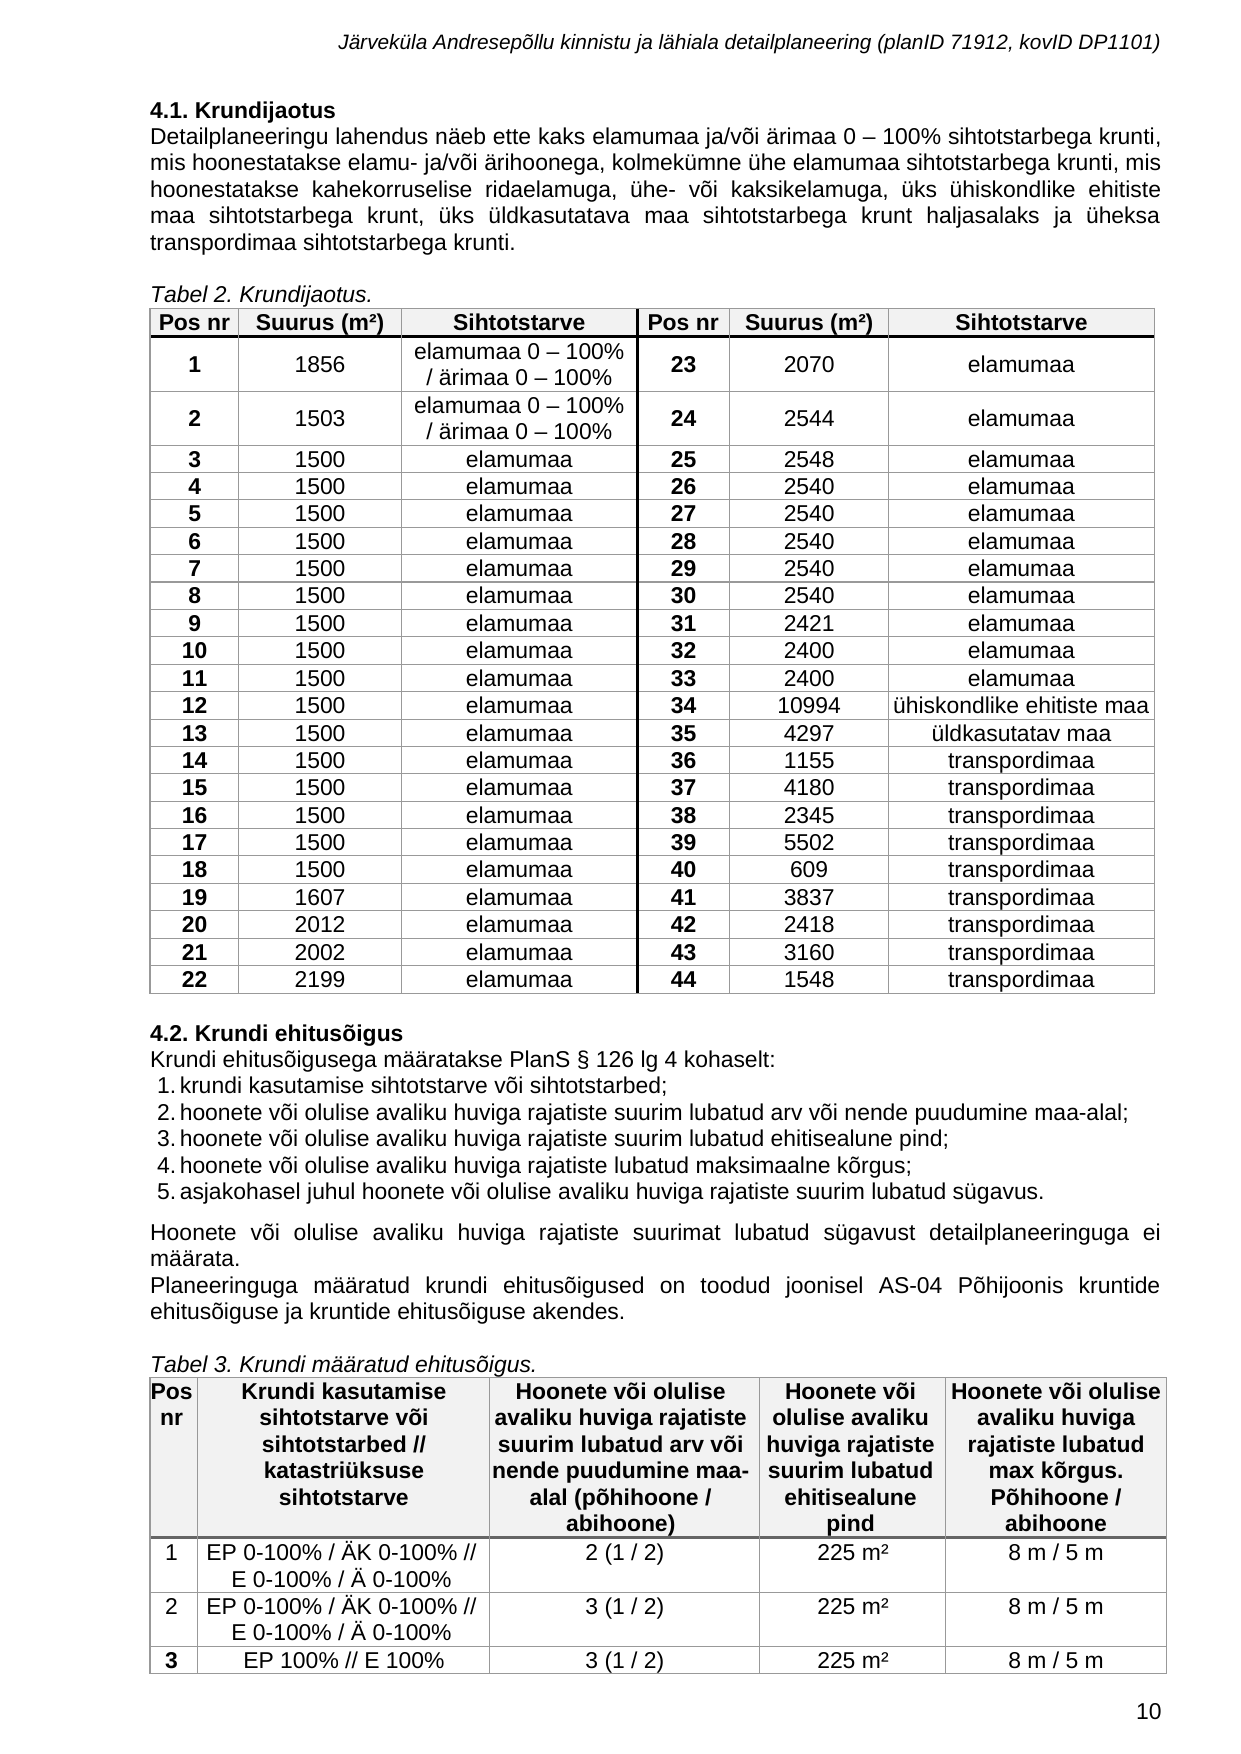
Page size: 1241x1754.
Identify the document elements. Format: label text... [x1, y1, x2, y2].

table_cell 2540 [730, 500, 888, 527]
text Hoonete või olulise avaliku huviga rajatiste suurimat lubatud sügavust detailplaneeringuga ei määrata. [150, 1219, 1161, 1272]
table_header Pos nr [151, 309, 238, 335]
table_cell 3837 [730, 884, 888, 910]
table_cell elamumaa [402, 966, 636, 992]
table_cell elamumaa 0 – 100% / ärimaa 0 – 100% [402, 392, 636, 444]
table_cell 225 m² [760, 1593, 945, 1646]
table_cell 30 [639, 583, 729, 609]
table_cell 43 [639, 939, 729, 965]
table_cell 1 [151, 338, 238, 391]
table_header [946, 1378, 1166, 1536]
table_cell 8 [151, 583, 238, 609]
table_cell 2540 [730, 473, 888, 499]
table_cell elamumaa [402, 446, 636, 472]
table_cell 1500 [239, 720, 401, 746]
table_cell 2002 [239, 939, 401, 965]
table_cell EP 0-100% / ÄK 0-100% // E 0-100% / Ä 0-100% [198, 1539, 489, 1592]
table_cell 1500 [239, 774, 401, 801]
table_cell elamumaa [402, 856, 636, 883]
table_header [760, 1378, 945, 1536]
table_cell 2400 [730, 637, 888, 664]
table_cell elamumaa [402, 774, 636, 801]
list asjakohasel juhul hoonete või olulise avaliku huviga rajatiste suurim lubatud sügavus. [157, 1178, 1161, 1204]
table_header Sihtotstarve [889, 309, 1154, 335]
table_cell 1503 [239, 392, 401, 444]
table_cell 37 [639, 774, 729, 801]
table_cell elamumaa [889, 528, 1154, 554]
table_cell elamumaa [889, 583, 1154, 609]
table_cell elamumaa [402, 747, 636, 773]
table_cell elamumaa [402, 911, 636, 938]
table_cell 3 (1 / 2) [490, 1593, 759, 1646]
table_cell 1500 [239, 856, 401, 883]
table_cell 5 [151, 500, 238, 527]
table_cell ühiskondlike ehitiste maa [889, 692, 1154, 718]
table_cell elamumaa [402, 829, 636, 855]
table_cell 1500 [239, 500, 401, 527]
table_cell elamumaa [889, 500, 1154, 527]
table_cell transpordimaa [889, 829, 1154, 855]
table_cell 10 [151, 637, 238, 664]
table_header Suurus (m²) [239, 309, 401, 335]
table_cell 20 [151, 911, 238, 938]
table_cell 2540 [730, 555, 888, 581]
table_cell 13 [151, 720, 238, 746]
table_cell EP 0-100% / ÄK 0-100% // E 0-100% / Ä 0-100% [198, 1593, 489, 1646]
table_cell 8 m / 5 m [946, 1593, 1166, 1646]
table_cell elamumaa [402, 473, 636, 499]
table_cell 40 [639, 856, 729, 883]
text Tabel 2. Krundijaotus. [150, 281, 1161, 307]
table_cell 1500 [239, 528, 401, 554]
table_cell transpordimaa [889, 747, 1154, 773]
table_cell üldkasutatav maa [889, 720, 1154, 746]
table_cell 12 [151, 692, 238, 718]
text Tabel 3. Krundi määratud ehitusõigus. [150, 1351, 1161, 1377]
table_cell elamumaa [402, 637, 636, 664]
list krundi kasutamise sihtotstarve või sihtotstarbed; [157, 1072, 1161, 1099]
table_cell 36 [639, 747, 729, 773]
table_cell 1500 [239, 555, 401, 581]
table_cell 29 [639, 555, 729, 581]
table_cell 1500 [239, 446, 401, 472]
list hoonete või olulise avaliku huviga rajatiste suurim lubatud ehitisealune pind; [157, 1125, 1161, 1152]
table_cell 15 [151, 774, 238, 801]
text Planeeringuga määratud krundi ehitusõigused on toodud joonisel AS-04 Põhijoonis kruntide ehitusõiguse ja kruntide ehitusõiguse akendes. [150, 1272, 1161, 1324]
table_cell transpordimaa [889, 774, 1154, 801]
table_cell 7 [151, 555, 238, 581]
table_cell elamumaa [402, 802, 636, 828]
table_cell elamumaa [402, 610, 636, 636]
table_cell 4297 [730, 720, 888, 746]
table_cell 25 [639, 446, 729, 472]
table_cell 2 (1 / 2) [490, 1539, 759, 1592]
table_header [198, 1378, 489, 1536]
table_cell 2070 [730, 338, 888, 391]
table_cell 2199 [239, 966, 401, 992]
subtitle Krundijaotus [150, 97, 1161, 123]
table_cell 9 [151, 610, 238, 636]
table_cell 609 [730, 856, 888, 883]
table_cell 39 [639, 829, 729, 855]
table_cell 19 [151, 884, 238, 910]
table_cell 27 [639, 500, 729, 527]
table_cell 2540 [730, 583, 888, 609]
table_cell 225 m² [760, 1647, 945, 1673]
table_cell elamumaa [402, 665, 636, 691]
table_cell 23 [639, 338, 729, 391]
subtitle Krundi ehitusõigus [150, 1020, 1161, 1046]
table_cell 1500 [239, 692, 401, 718]
table_cell 1548 [730, 966, 888, 992]
table_cell 1500 [239, 637, 401, 664]
table_cell 2540 [730, 528, 888, 554]
table_cell transpordimaa [889, 802, 1154, 828]
table_cell 2 [151, 392, 238, 444]
table_cell 1155 [730, 747, 888, 773]
list hoonete või olulise avaliku huviga rajatiste lubatud maksimaalne kõrgus; [157, 1152, 1161, 1178]
table_cell 8 m / 5 m [946, 1647, 1166, 1673]
list hoonete või olulise avaliku huviga rajatiste suurim lubatud arv või nende puudumine maa-alal; [157, 1099, 1161, 1125]
table_cell 42 [639, 911, 729, 938]
table_cell 35 [639, 720, 729, 746]
table_cell 2548 [730, 446, 888, 472]
table_cell 26 [639, 473, 729, 499]
table_cell elamumaa [402, 583, 636, 609]
table_cell 32 [639, 637, 729, 664]
table_cell 3 [151, 1647, 197, 1673]
table_cell elamumaa 0 – 100% / ärimaa 0 – 100% [402, 338, 636, 391]
table_cell elamumaa [402, 500, 636, 527]
table_cell elamumaa [402, 939, 636, 965]
table_cell EP 100% // E 100% [198, 1647, 489, 1673]
table_cell 10994 [730, 692, 888, 718]
table_cell transpordimaa [889, 939, 1154, 965]
table_cell 1607 [239, 884, 401, 910]
table_cell 2421 [730, 610, 888, 636]
table_cell 21 [151, 939, 238, 965]
table_cell transpordimaa [889, 966, 1154, 992]
table_cell 3160 [730, 939, 888, 965]
table_cell 2418 [730, 911, 888, 938]
table_header Suurus (m²) [730, 309, 888, 335]
table_cell 8 m / 5 m [946, 1539, 1166, 1592]
table_cell 1500 [239, 665, 401, 691]
table_cell 1856 [239, 338, 401, 391]
table_cell elamumaa [889, 446, 1154, 472]
table_cell 4 [151, 473, 238, 499]
table_cell elamumaa [889, 392, 1154, 444]
table_cell elamumaa [889, 473, 1154, 499]
text Krundi ehitusõigusega määratakse PlanS § 126 lg 4 kohaselt: [150, 1046, 1161, 1072]
table_cell transpordimaa [889, 911, 1154, 938]
table_cell 1500 [239, 610, 401, 636]
table_cell 14 [151, 747, 238, 773]
table_header Pos nr [639, 309, 729, 335]
table_cell elamumaa [889, 610, 1154, 636]
table_cell 6 [151, 528, 238, 554]
table_cell transpordimaa [889, 884, 1154, 910]
table_cell 18 [151, 856, 238, 883]
table_cell 1 [151, 1539, 197, 1592]
table_cell 4180 [730, 774, 888, 801]
table_cell 1500 [239, 473, 401, 499]
table_cell 2 [151, 1593, 197, 1646]
table_cell 2400 [730, 665, 888, 691]
table_cell 22 [151, 966, 238, 992]
table_cell 41 [639, 884, 729, 910]
table_cell 17 [151, 829, 238, 855]
table_cell elamumaa [889, 338, 1154, 391]
table_cell transpordimaa [889, 856, 1154, 883]
table_header Sihtotstarve [402, 309, 636, 335]
table_cell elamumaa [889, 555, 1154, 581]
table_cell elamumaa [889, 665, 1154, 691]
table_cell 1500 [239, 583, 401, 609]
table_cell 2345 [730, 802, 888, 828]
table_cell 28 [639, 528, 729, 554]
table_cell 225 m² [760, 1539, 945, 1592]
table_cell 33 [639, 665, 729, 691]
table_cell 5502 [730, 829, 888, 855]
text Detailplaneeringu lahendus näeb ette kaks elamumaa ja/või ärimaa 0 – 100% sihtotstarbega krunti, mis hoonestatakse elamu- ja/või ärihoonega, kolmekümne ühe elamumaa sihtotstarbega krunti, mis hoonestatakse kahekorruselise ridaelamuga, ühe- või kaksikelamuga, üks ühiskondlike ehitiste maa sihtotstarbega krunt, üks üldkasutatava maa sihtotstarbega krunt haljasalaks ja üheksa transpordimaa sihtotstarbega krunti. [150, 123, 1161, 255]
table_cell 2012 [239, 911, 401, 938]
table_cell 44 [639, 966, 729, 992]
table_cell elamumaa [402, 720, 636, 746]
table_cell 1500 [239, 802, 401, 828]
table_cell elamumaa [402, 528, 636, 554]
table_cell 24 [639, 392, 729, 444]
table_header Pos nr [151, 1378, 197, 1536]
table_cell 1500 [239, 829, 401, 855]
table_cell 2544 [730, 392, 888, 444]
table_cell 31 [639, 610, 729, 636]
table_cell elamumaa [402, 692, 636, 718]
table_cell 3 [151, 446, 238, 472]
table_cell 16 [151, 802, 238, 828]
table_cell 3 (1 / 2) [490, 1647, 759, 1673]
table_cell 34 [639, 692, 729, 718]
table_cell 11 [151, 665, 238, 691]
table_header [490, 1378, 759, 1536]
table_cell 38 [639, 802, 729, 828]
table_cell 1500 [239, 747, 401, 773]
table_cell elamumaa [889, 637, 1154, 664]
table_cell elamumaa [402, 884, 636, 910]
table_cell elamumaa [402, 555, 636, 581]
